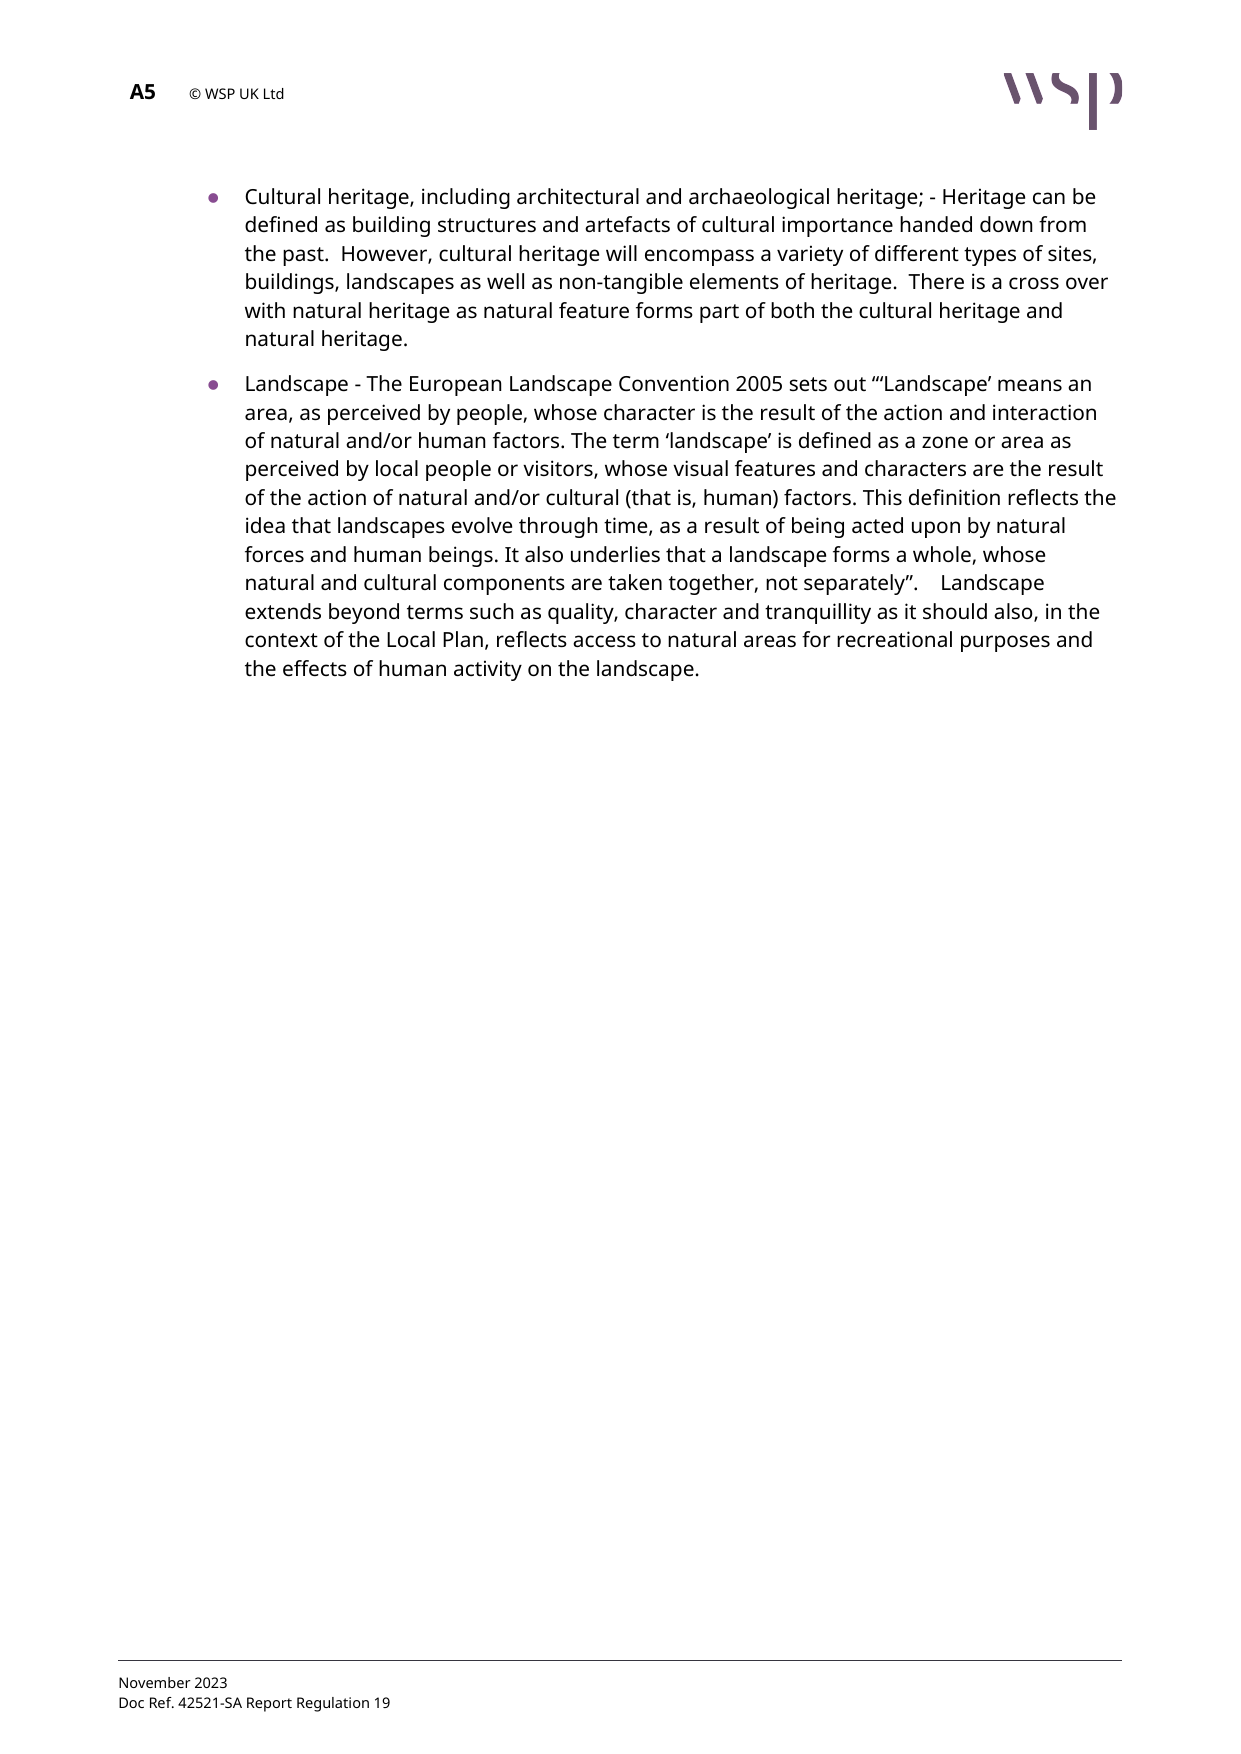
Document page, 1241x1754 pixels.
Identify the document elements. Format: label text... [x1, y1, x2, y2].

text Cultural heritage, including architectural and archaeological heritage; - Heritage can be defined as building structures and artefacts of cultural importance handed down from the past. However, cultural heritage will encompass a variety of different types of sites, buildings, landscapes as well as non-tangible elements of heritage. There is a cross over with natural heritage as natural feature forms part of both the cultural heritage and natural heritage. [207, 182, 1122, 353]
text Landscape - The European Landscape Convention 2005 sets out “‘Landscape’ means an area, as perceived by people, whose character is the result of the action and interaction of natural and/or human factors. The term ‘landscape’ is defined as a zone or area as perceived by local people or visitors, whose visual features and characters are the result of the action of natural and/or cultural (that is, human) factors. This definition reflects the idea that landscapes evolve through time, as a result of being acted upon by natural forces and human beings. It also underlies that a landscape forms a whole, whose natural and cultural components are taken together, not separately”. Landscape extends beyond terms such as quality, character and tranquillity as it should also, in the context of the Local Plan, reflects access to natural areas for recreational purposes and the effects of human activity on the landscape. [207, 369, 1122, 682]
